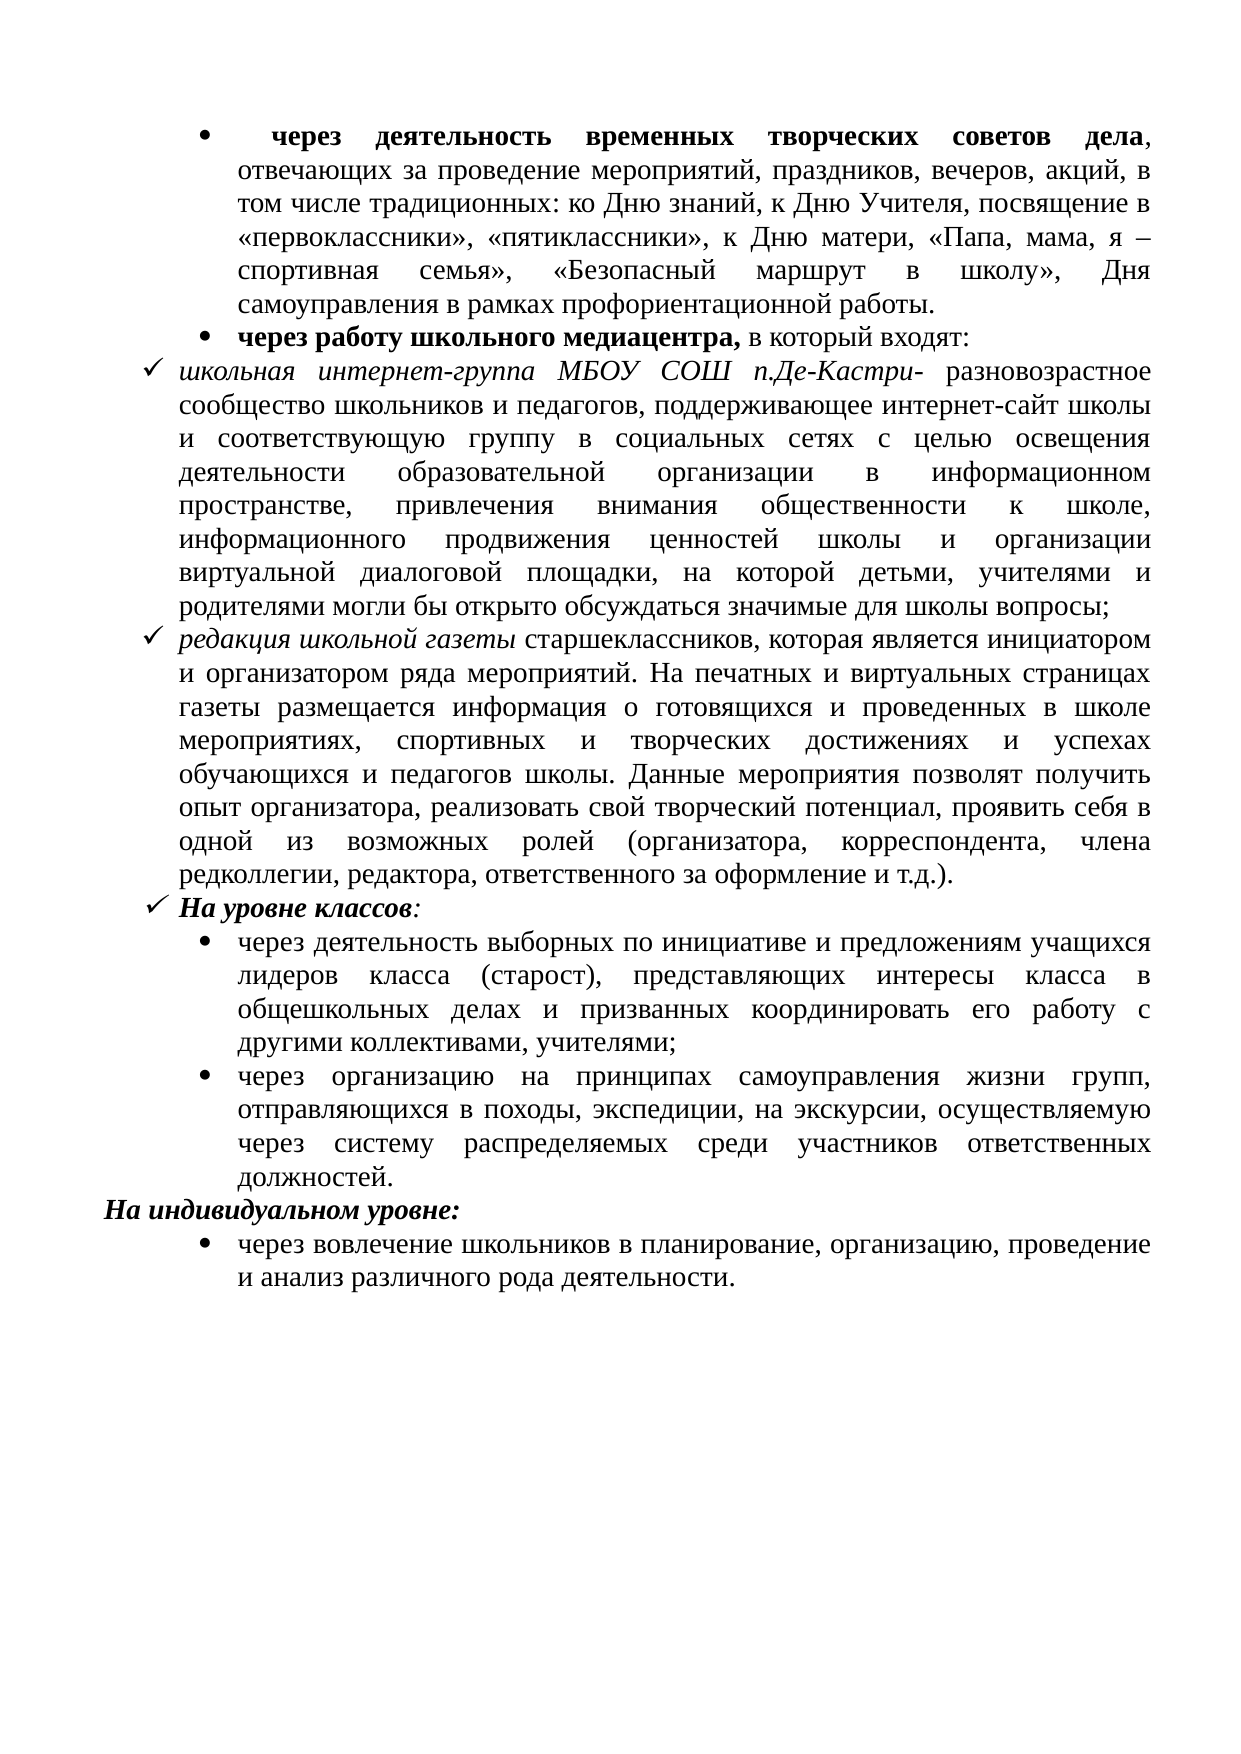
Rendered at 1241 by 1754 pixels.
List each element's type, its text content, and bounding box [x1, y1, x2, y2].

list школьная интернет-группа МБОУ СОШ п.Де-Кастри- разновозрастное сообщество школьников и педагогов, поддерживающее интернет-сайт школы и соответствующую группу в социальных сетях с целью освещения деятельности образовательной организации в информационном пространстве, привлечения внимания общественности к школе, информационного продвижения ценностей школы и организации виртуальной диалоговой площадки, на которой детьми, учителями и родителями могли бы открыто обсуждаться значимые для школы вопросы; [141, 353, 1152, 622]
list На уровне классов: [141, 890, 1152, 924]
list через деятельность выборных по инициативе и предложениям учащихся лидеров класса (старост), представляющих интересы класса в общешкольных делах и призванных координировать его работу с другими коллективами, учителями; [200, 924, 1152, 1058]
list через вовлечение школьников в планирование, организацию, проведение и анализ различного рода деятельности. [200, 1226, 1152, 1293]
text На индивидуальном уровне: [103, 1192, 1152, 1226]
list через работу школьного медиацентра, в который входят: [200, 319, 1152, 353]
list через организацию на принципах самоуправления жизни групп, отправляющихся в походы, экспедиции, на экскурсии, осуществляемую через систему распределяемых среди участников ответственных должностей. [200, 1058, 1152, 1192]
list редакция школьной газеты старшеклассников, которая является инициатором и организатором ряда мероприятий. На печатных и виртуальных страницах газеты размещается информация о готовящихся и проведенных в школе мероприятиях, спортивных и творческих достижениях и успехах обучающихся и педагогов школы. Данные мероприятия позволят получить опыт организатора, реализовать свой творческий потенциал, проявить себя в одной из возможных ролей (организатора, корреспондента, члена редколлегии, редактора, ответственного за оформление и т.д.). [141, 622, 1152, 890]
list через деятельность временных творческих советов дела, отвечающих за проведение мероприятий, праздников, вечеров, акций, в том числе традиционных: ко Дню знаний, к Дню Учителя, посвящение в «первоклассники», «пятиклассники», к Дню матери, «Папа, мама, я – спортивная семья», «Безопасный маршрут в школу», Дня самоуправления в рамках профориентационной работы. [200, 118, 1152, 319]
